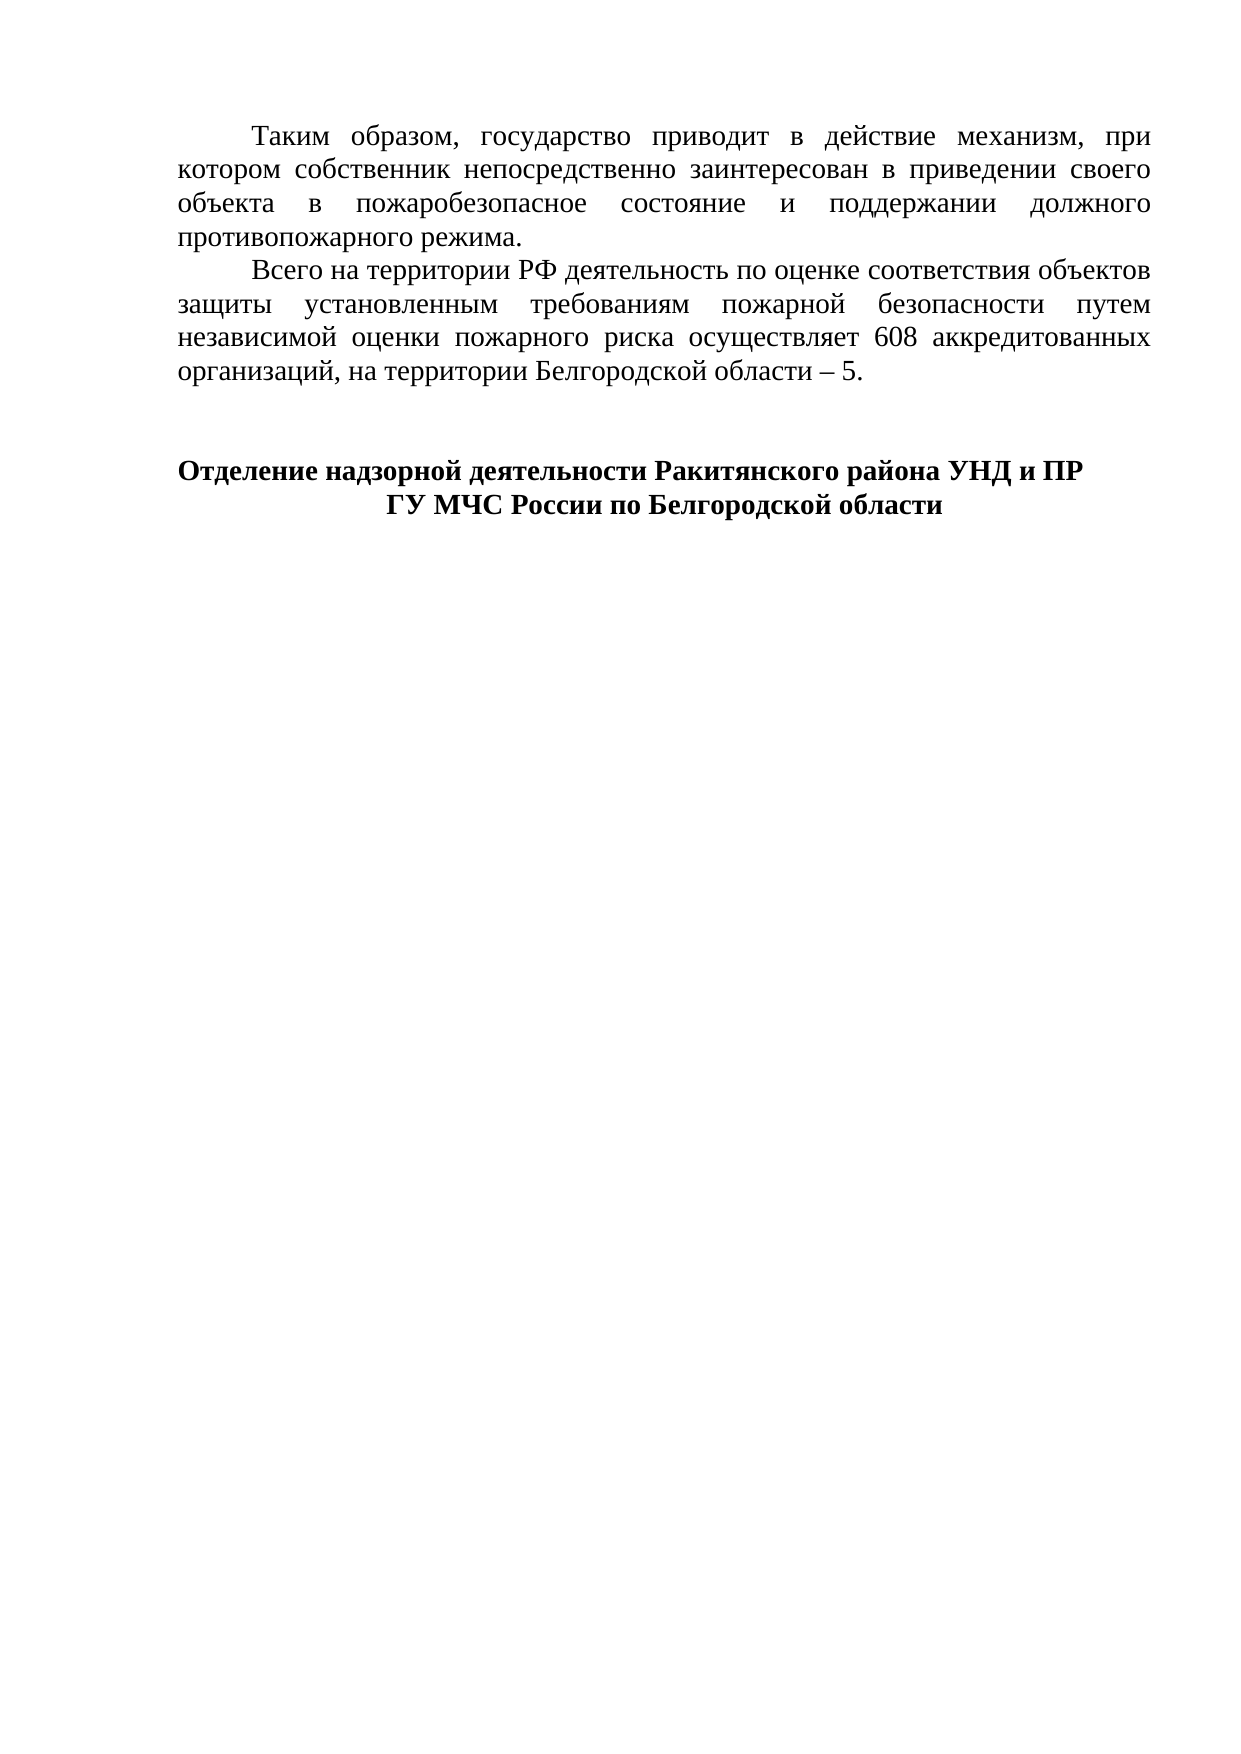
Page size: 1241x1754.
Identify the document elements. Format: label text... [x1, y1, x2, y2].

text Всего на территории РФ деятельность по оценке соответствия объектов защиты установленным требованиям пожарной безопасности путем независимой оценки пожарного риска осуществляет 608 аккредитованных организаций, на территории Белгородской области – 5. [177, 252, 1152, 386]
text Отделение надзорной деятельности Ракитянского района УНД и ПР [177, 453, 1152, 487]
text ГУ МЧС России по Белгородской области [177, 487, 1152, 521]
text Таким образом, государство приводит в действие механизм, при котором собственник непосредственно заинтересован в приведении своего объекта в пожаробезопасное состояние и поддержании должного противопожарного режима. [177, 118, 1152, 252]
